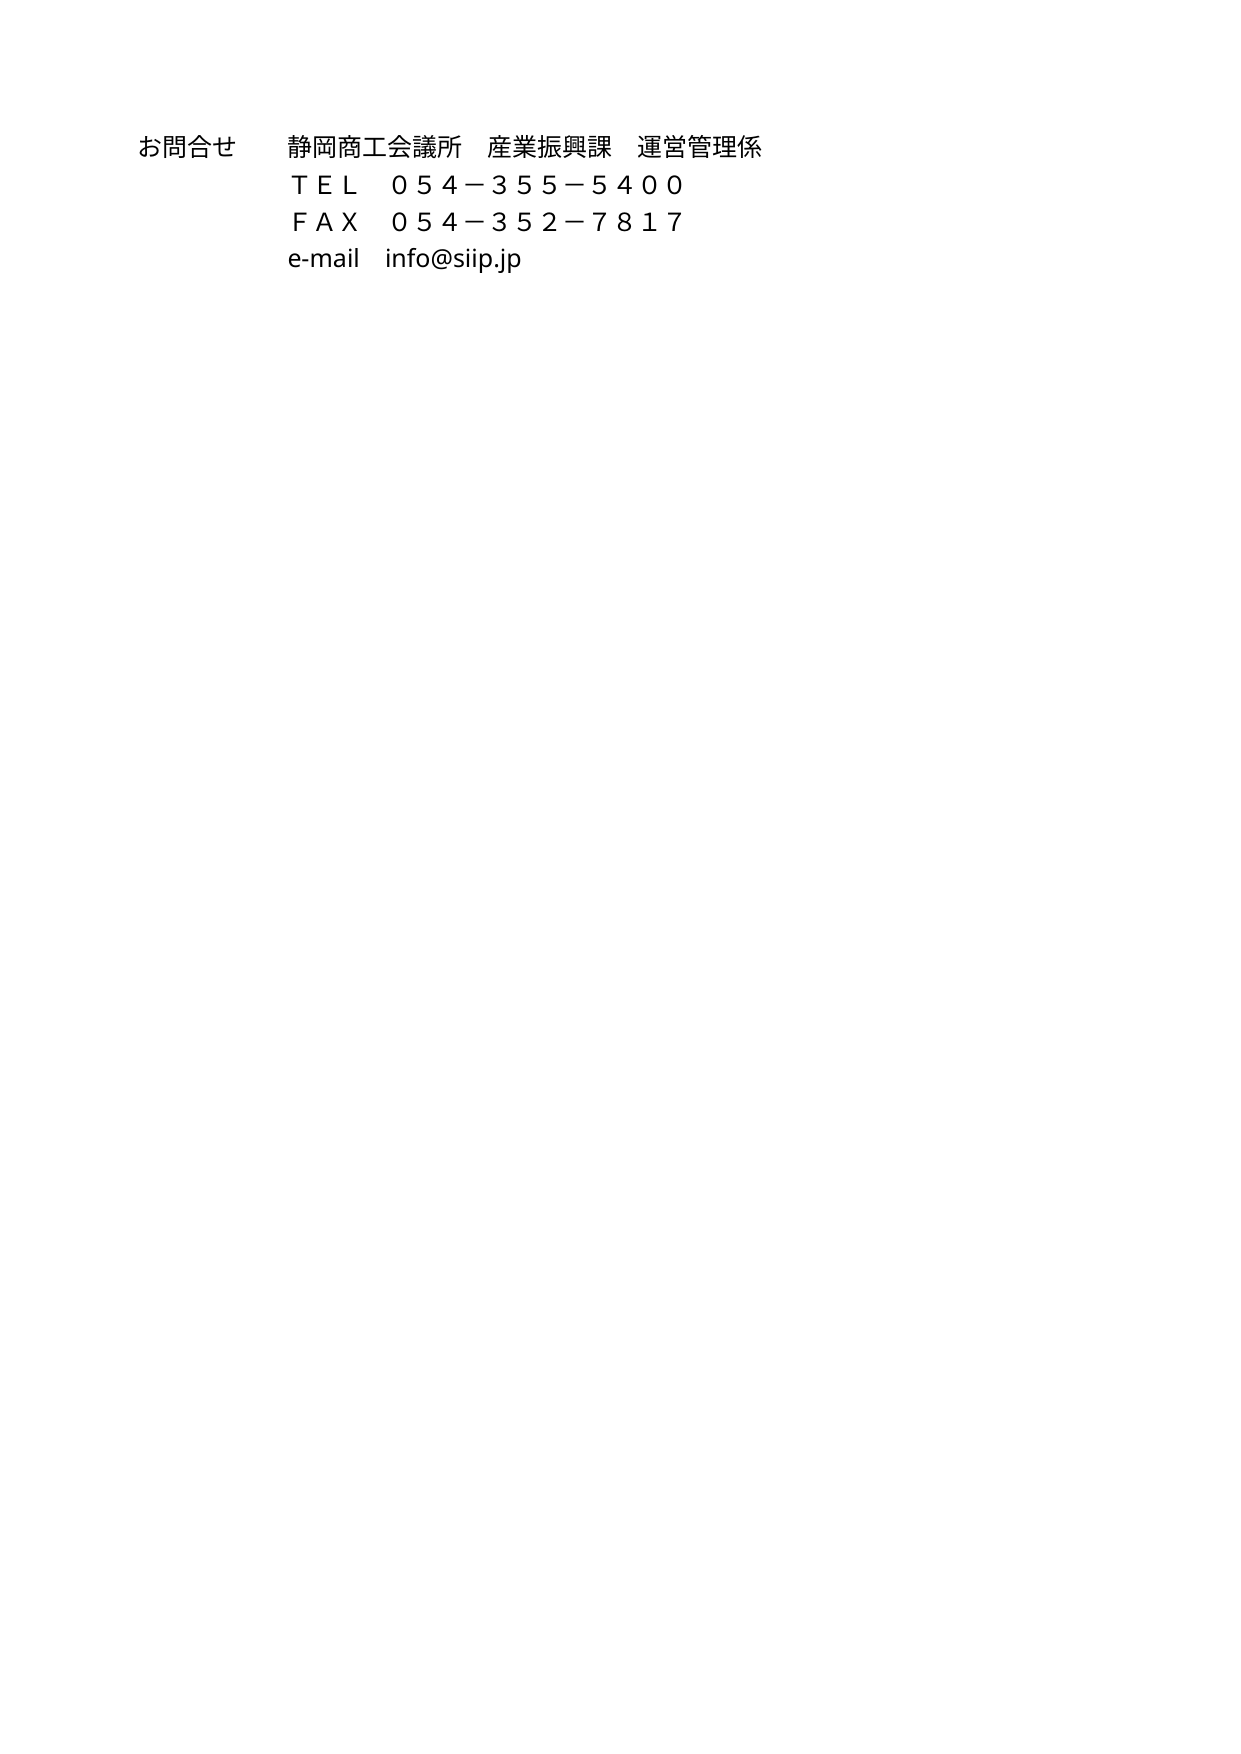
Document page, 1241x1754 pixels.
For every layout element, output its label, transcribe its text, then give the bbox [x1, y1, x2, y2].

text e-mail info@siip.jp [112, 239, 1128, 277]
text ＴＥＬ ０５４－３５５－５４００ [112, 164, 1128, 202]
text ＦＡＸ ０５４－３５２－７８１７ [112, 202, 1128, 239]
text お問合せ 静岡商工会議所 産業振興課 運営管理係 [112, 127, 1128, 164]
